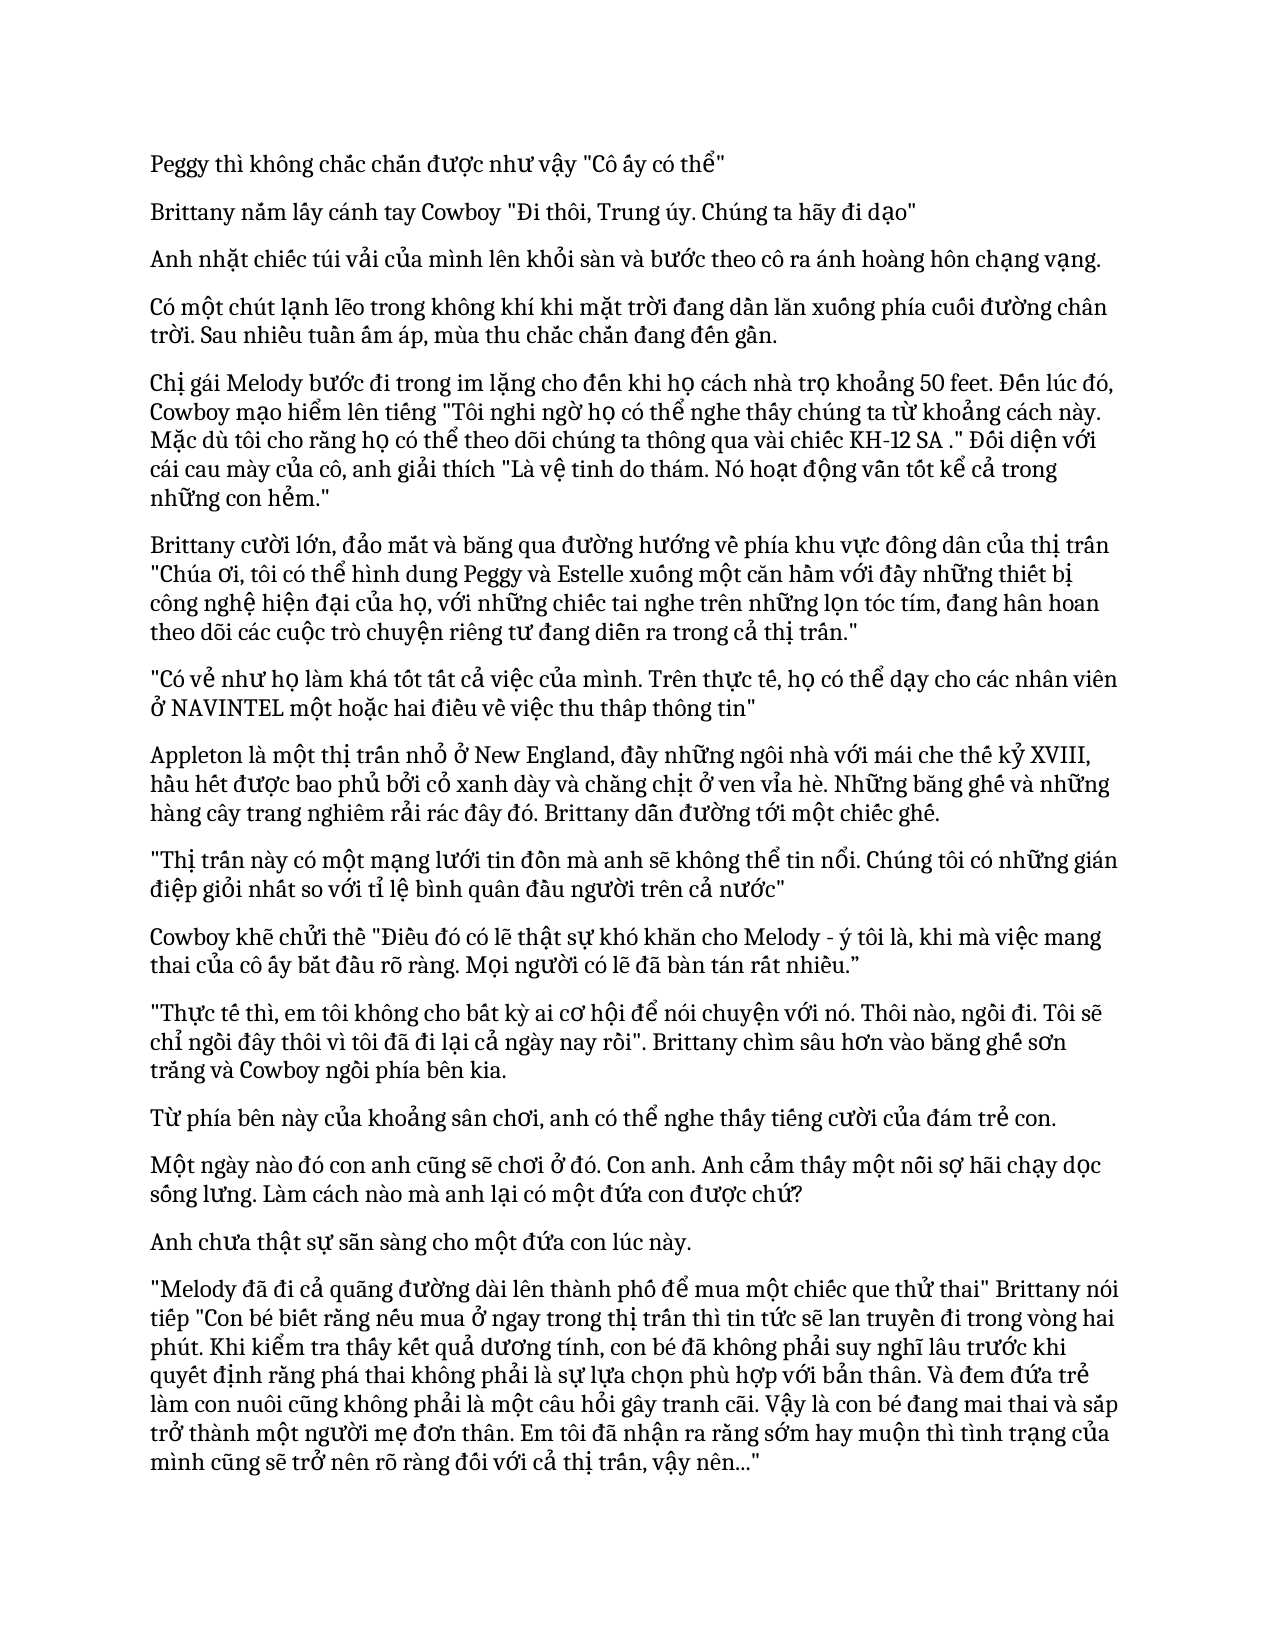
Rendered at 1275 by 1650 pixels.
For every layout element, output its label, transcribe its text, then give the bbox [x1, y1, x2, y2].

text Appleton là một thị trấn nhỏ ở New England, đầy những ngôi nhà với mái che thế kỷ XVIII, hầu hết được bao phủ bởi cỏ xanh dày và chằng chịt ở ven vỉa hè. Những băng ghế và những hàng cây trang nghiêm rải rác đây đó. Brittany dẫn đường tới một chiếc ghế. [150, 741, 1125, 827]
text "Thị trấn này có một mạng lưới tin đồn mà anh sẽ không thể tin nổi. Chúng tôi có những gián điệp giỏi nhất so với tỉ lệ bình quân đầu người trên cả nước" [150, 846, 1125, 904]
text Brittany nắm lấy cánh tay Cowboy "Đi thôi, Trung úy. Chúng ta hãy đi dạo" [150, 197, 1125, 226]
text "Có vẻ như họ làm khá tốt tất cả việc của mình. Trên thực tế, họ có thể dạy cho các nhân viên ở NAVINTEL một hoặc hai điều về việc thu thâp thông tin" [150, 665, 1125, 722]
text Cowboy khẽ chửi thề "Điều đó có lẽ thật sự khó khăn cho Melody - ý tôi là, khi mà việc mang thai của cô ấy bắt đầu rõ ràng. Mọi người có lẽ đã bàn tán rất nhiều.” [150, 922, 1125, 980]
text Anh chưa thật sự sẵn sàng cho một đứa con lúc này. [150, 1227, 1125, 1256]
text Peggy thì không chắc chắn được như vậy "Cô ấy có thể" [150, 150, 1125, 179]
text "Thực tế thì, em tôi không cho bất kỳ ai cơ hội để nói chuyện với nó. Thôi nào, ngồi đi. Tôi sẽ chỉ ngồi đây thôi vì tôi đã đi lại cả ngày nay rồi". Brittany chìm sâu hơn vào băng ghế sơn trắng và Cowboy ngồi phía bên kia. [150, 999, 1125, 1085]
text "Melody đã đi cả quãng đường dài lên thành phố để mua một chiếc que thử thai" Brittany nói tiếp "Con bé biết rằng nếu mua ở ngay trong thị trấn thì tin tức sẽ lan truyền đi trong vòng hai phút. Khi kiểm tra thấy kết quả dương tính, con bé đã không phải suy nghĩ lâu trước khi quyết định rằng phá thai không phải là sự lựa chọn phù hợp với bản thân. Và đem đứa trẻ làm con nuôi cũng không phải là một câu hỏi gây tranh cãi. Vậy là con bé đang mai thai và sắp trở thành một người mẹ đơn thân. Em tôi đã nhận ra rằng sớm hay muộn thì tình trạng của mình cũng sẽ trở nên rõ ràng đối với cả thị trấn, vậy nên..." [150, 1275, 1125, 1476]
text Chị gái Melody bước đi trong im lặng cho đến khi họ cách nhà trọ khoảng 50 feet. Đến lúc đó, Cowboy mạo hiểm lên tiếng "Tôi nghi ngờ họ có thể nghe thấy chúng ta từ khoảng cách này. Mặc dù tôi cho rằng họ có thể theo dõi chúng ta thông qua vài chiếc KH-12 SA ." Đối diện với cái cau mày của cô, anh giải thích "Là vệ tinh do thám. Nó hoạt động vẫn tốt kể cả trong những con hẻm." [150, 369, 1125, 512]
text Một ngày nào đó con anh cũng sẽ chơi ở đó. Con anh. Anh cảm thấy một nỗi sợ hãi chạy dọc sống lưng. Làm cách nào mà anh lại có một đứa con được chứ? [150, 1151, 1125, 1209]
text Từ phía bên này của khoảng sân chơi, anh có thể nghe thấy tiếng cười của đám trẻ con. [150, 1104, 1125, 1132]
text Có một chút lạnh lẽo trong không khí khi mặt trời đang dần lăn xuống phía cuối đường chân trời. Sau nhiều tuần ấm áp, mùa thu chắc chắn đang đến gần. [150, 292, 1125, 350]
text Anh nhặt chiếc túi vải của mình lên khỏi sàn và bước theo cô ra ánh hoàng hôn chạng vạng. [150, 245, 1125, 274]
text Brittany cười lớn, đảo mắt và băng qua đường hướng về phía khu vực đông dân của thị trấn "Chúa ơi, tôi có thể hình dung Peggy và Estelle xuống một căn hầm với đầy những thiết bị công nghệ hiện đại của họ, với những chiếc tai nghe trên những lọn tóc tím, đang hân hoan theo dõi các cuộc trò chuyện riêng tư đang diễn ra trong cả thị trấn." [150, 531, 1125, 646]
